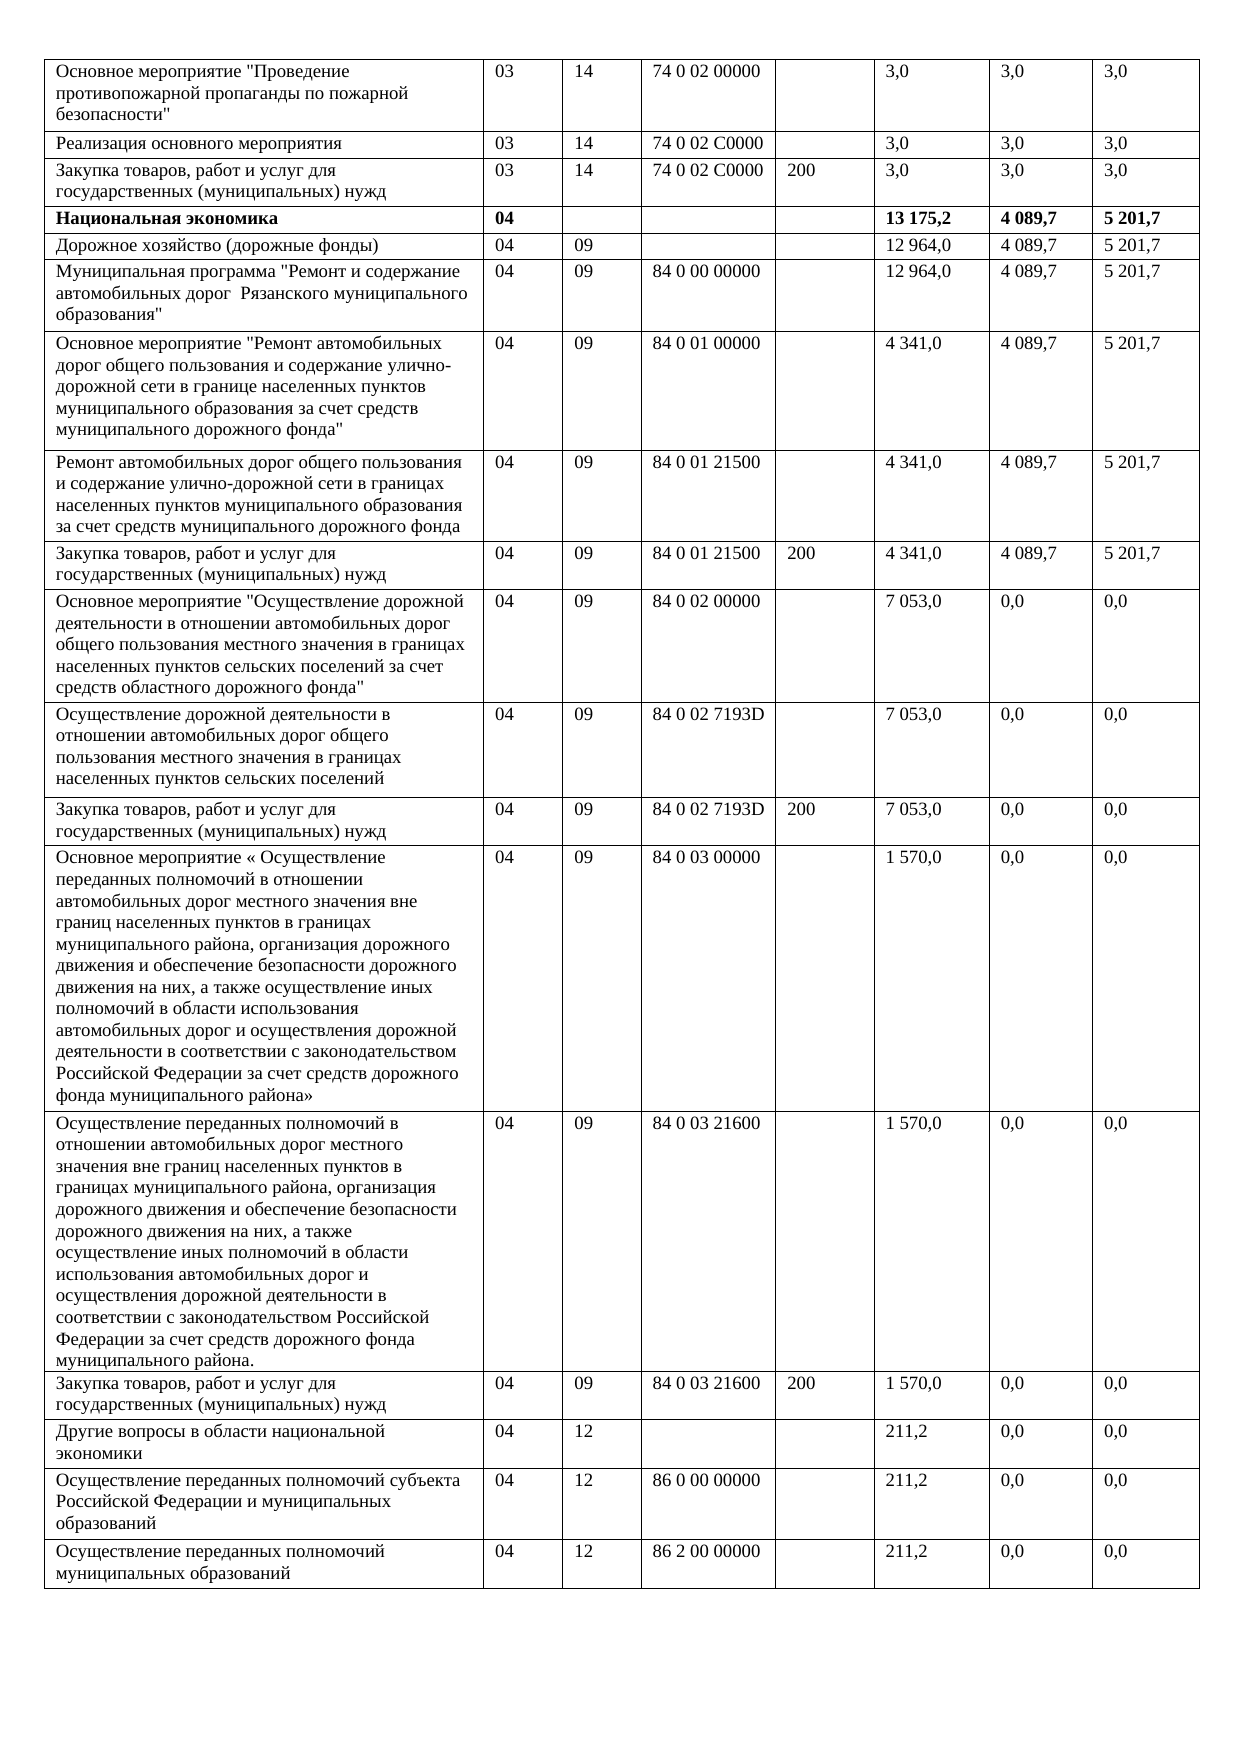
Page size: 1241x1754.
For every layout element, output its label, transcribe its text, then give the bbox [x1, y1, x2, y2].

table_cell [776, 703, 874, 797]
table_cell 1 570,0 [875, 846, 989, 1111]
table_cell 84 0 01 21500 [642, 451, 775, 541]
table_cell Основное мероприятие « Осуществление переданных полномочий в отношении автомобильных дорог местного значения вне границ населенных пунктов в границах муниципального района, организация дорожного движения и обеспечение безопасности дорожного движения на них, а также осуществление иных полномочий в области использования автомобильных дорог и осуществления дорожной деятельности в соответствии с законодательством Российской Федерации за счет средств дорожного фонда муниципального района» [45, 846, 483, 1111]
table_cell 5 201,7 [1093, 542, 1199, 589]
table_cell 86 0 00 00000 [642, 1469, 775, 1539]
table_cell 0,0 [1093, 798, 1199, 845]
table_cell 74 0 02 00000 [642, 60, 775, 131]
table_cell 7 053,0 [875, 590, 989, 702]
table_cell 04 [484, 542, 562, 589]
table_cell 211,2 [875, 1540, 989, 1588]
table_cell Закупка товаров, работ и услуг для государственных (муниципальных) нужд [45, 1372, 483, 1419]
table_cell Основное мероприятие "Ремонт автомобильных дорог общего пользования и содержание улично-дорожной сети в границе населенных пунктов муниципального образования за счет средств муниципального дорожного фонда" [45, 332, 483, 450]
table_cell 0,0 [1093, 703, 1199, 797]
table_cell 09 [563, 798, 641, 845]
table_cell 3,0 [1093, 132, 1199, 157]
table_cell [776, 1420, 874, 1467]
table_cell 04 [484, 1112, 562, 1371]
table_cell 12 [563, 1420, 641, 1467]
table_cell Национальная экономика [45, 207, 483, 232]
table_cell 4 089,7 [990, 207, 1092, 232]
table_cell 0,0 [1093, 590, 1199, 702]
table_cell 12 964,0 [875, 260, 989, 331]
table_cell 3,0 [1093, 60, 1199, 131]
table_cell 09 [563, 234, 641, 259]
table_cell 0,0 [1093, 1112, 1199, 1371]
table_cell [776, 332, 874, 450]
table_cell Другие вопросы в области национальной экономики [45, 1420, 483, 1467]
table_cell 3,0 [875, 60, 989, 131]
table_cell 04 [484, 332, 562, 450]
table_cell 3,0 [990, 132, 1092, 157]
table_cell 0,0 [1093, 1420, 1199, 1467]
table_cell 3,0 [1093, 159, 1199, 206]
table_cell 0,0 [990, 1540, 1092, 1588]
table_cell 0,0 [990, 846, 1092, 1111]
table_cell Ремонт автомобильных дорог общего пользования и содержание улично-дорожной сети в границах населенных пунктов муниципального образования за счет средств муниципального дорожного фонда [45, 451, 483, 541]
table_cell 4 341,0 [875, 332, 989, 450]
table_cell 0,0 [990, 1420, 1092, 1467]
table_cell [642, 207, 775, 232]
table_cell 3,0 [875, 159, 989, 206]
table_cell 04 [484, 234, 562, 259]
table_cell 04 [484, 798, 562, 845]
table_cell 09 [563, 542, 641, 589]
table_cell 200 [776, 542, 874, 589]
table_cell 14 [563, 159, 641, 206]
table_cell 04 [484, 1540, 562, 1588]
table_cell 3,0 [990, 159, 1092, 206]
table_cell 14 [563, 132, 641, 157]
table_cell 0,0 [990, 1112, 1092, 1371]
table_cell 4 341,0 [875, 542, 989, 589]
table_cell [776, 207, 874, 232]
table_cell 0,0 [990, 1372, 1092, 1419]
table_cell 200 [776, 798, 874, 845]
table_cell 5 201,7 [1093, 207, 1199, 232]
table_cell 04 [484, 703, 562, 797]
table_cell 0,0 [990, 590, 1092, 702]
table_cell 211,2 [875, 1420, 989, 1467]
table_cell 84 0 03 21600 [642, 1372, 775, 1419]
table_cell 13 175,2 [875, 207, 989, 232]
table_cell [563, 207, 641, 232]
table_cell Осуществление дорожной деятельности в отношении автомобильных дорог общего пользования местного значения в границах населенных пунктов сельских поселений [45, 703, 483, 797]
table_cell 12 964,0 [875, 234, 989, 259]
table_cell 5 201,7 [1093, 332, 1199, 450]
table_cell 74 0 02 С0000 [642, 132, 775, 157]
table_cell 04 [484, 451, 562, 541]
table_cell 09 [563, 1112, 641, 1371]
table_cell 200 [776, 159, 874, 206]
table_cell 09 [563, 1372, 641, 1419]
table_cell 7 053,0 [875, 703, 989, 797]
table_cell 74 0 02 С0000 [642, 159, 775, 206]
table_cell 09 [563, 260, 641, 331]
table_cell [776, 60, 874, 131]
table_cell [642, 234, 775, 259]
table_cell 04 [484, 207, 562, 232]
table_cell 14 [563, 60, 641, 131]
table_cell 86 2 00 00000 [642, 1540, 775, 1588]
table_cell [776, 1469, 874, 1539]
table_cell [776, 590, 874, 702]
table_cell 1 570,0 [875, 1372, 989, 1419]
table_cell [776, 260, 874, 331]
table_cell [642, 1420, 775, 1467]
table_cell 84 0 03 21600 [642, 1112, 775, 1371]
table_cell 09 [563, 590, 641, 702]
table_cell Осуществление переданных полномочий в отношении автомобильных дорог местного значения вне границ населенных пунктов в границах муниципального района, организация дорожного движения и обеспечение безопасности дорожного движения на них, а также осуществление иных полномочий в области использования автомобильных дорог и осуществления дорожной деятельности в соответствии с законодательством Российской Федерации за счет средств дорожного фонда муниципального района. [45, 1112, 483, 1371]
table_cell 0,0 [1093, 1540, 1199, 1588]
table_cell 03 [484, 159, 562, 206]
table_cell [776, 234, 874, 259]
table_cell Реализация основного мероприятия [45, 132, 483, 157]
table_cell 0,0 [1093, 1372, 1199, 1419]
table_cell 04 [484, 1469, 562, 1539]
table_cell [776, 1540, 874, 1588]
table_cell 09 [563, 451, 641, 541]
table_cell Осуществление переданных полномочий субъекта Российской Федерации и муниципальных образований [45, 1469, 483, 1539]
table_cell 5 201,7 [1093, 234, 1199, 259]
table_cell 04 [484, 1372, 562, 1419]
table_cell 211,2 [875, 1469, 989, 1539]
table_cell 03 [484, 132, 562, 157]
table_cell Основное мероприятие "Осуществление дорожной деятельности в отношении автомобильных дорог общего пользования местного значения в границах населенных пунктов сельских поселений за счет средств областного дорожного фонда" [45, 590, 483, 702]
table_cell 04 [484, 1420, 562, 1467]
table_cell [776, 451, 874, 541]
table_cell 1 570,0 [875, 1112, 989, 1371]
table_cell 7 053,0 [875, 798, 989, 845]
table_cell 5 201,7 [1093, 451, 1199, 541]
table_cell 84 0 01 00000 [642, 332, 775, 450]
table_cell 0,0 [990, 703, 1092, 797]
table_cell 4 089,7 [990, 234, 1092, 259]
table_cell 4 089,7 [990, 542, 1092, 589]
table_cell 0,0 [1093, 846, 1199, 1111]
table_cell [45, 159, 483, 206]
table_cell Основное мероприятие "Проведение противопожарной пропаганды по пожарной безопасности" [45, 60, 483, 131]
table_cell 04 [484, 590, 562, 702]
table_cell 4 089,7 [990, 332, 1092, 450]
table_cell 84 0 02 00000 [642, 590, 775, 702]
table_cell 09 [563, 332, 641, 450]
table_cell Муниципальная программа "Ремонт и содержание автомобильных дорог Рязанского муниципального образования" [45, 260, 483, 331]
table_cell 0,0 [1093, 1469, 1199, 1539]
table_cell 84 0 01 21500 [642, 542, 775, 589]
table_cell 84 0 02 7193D [642, 798, 775, 845]
table_cell Дорожное хозяйство (дорожные фонды) [45, 234, 483, 259]
table_cell Закупка товаров, работ и услуг для государственных (муниципальных) нужд [45, 542, 483, 589]
table_cell 09 [563, 703, 641, 797]
table_cell 03 [484, 60, 562, 131]
table_cell 4 089,7 [990, 260, 1092, 331]
table_cell 04 [484, 846, 562, 1111]
table_cell Осуществление переданных полномочий муниципальных образований [45, 1540, 483, 1588]
table_cell 12 [563, 1540, 641, 1588]
table_cell 04 [484, 260, 562, 331]
table_cell 84 0 02 7193D [642, 703, 775, 797]
table_cell 4 341,0 [875, 451, 989, 541]
table_cell 3,0 [990, 60, 1092, 131]
table_cell 0,0 [990, 1469, 1092, 1539]
table_cell 09 [563, 846, 641, 1111]
table_cell 84 0 00 00000 [642, 260, 775, 331]
table_cell [776, 132, 874, 157]
table_cell [776, 1112, 874, 1371]
table_cell 5 201,7 [1093, 260, 1199, 331]
table_cell 0,0 [990, 798, 1092, 845]
table_cell 84 0 03 00000 [642, 846, 775, 1111]
table_cell 3,0 [875, 132, 989, 157]
table_cell 200 [776, 1372, 874, 1419]
table_cell 12 [563, 1469, 641, 1539]
table_cell Закупка товаров, работ и услуг для государственных (муниципальных) нужд [45, 798, 483, 845]
table_cell 4 089,7 [990, 451, 1092, 541]
table_cell [776, 846, 874, 1111]
